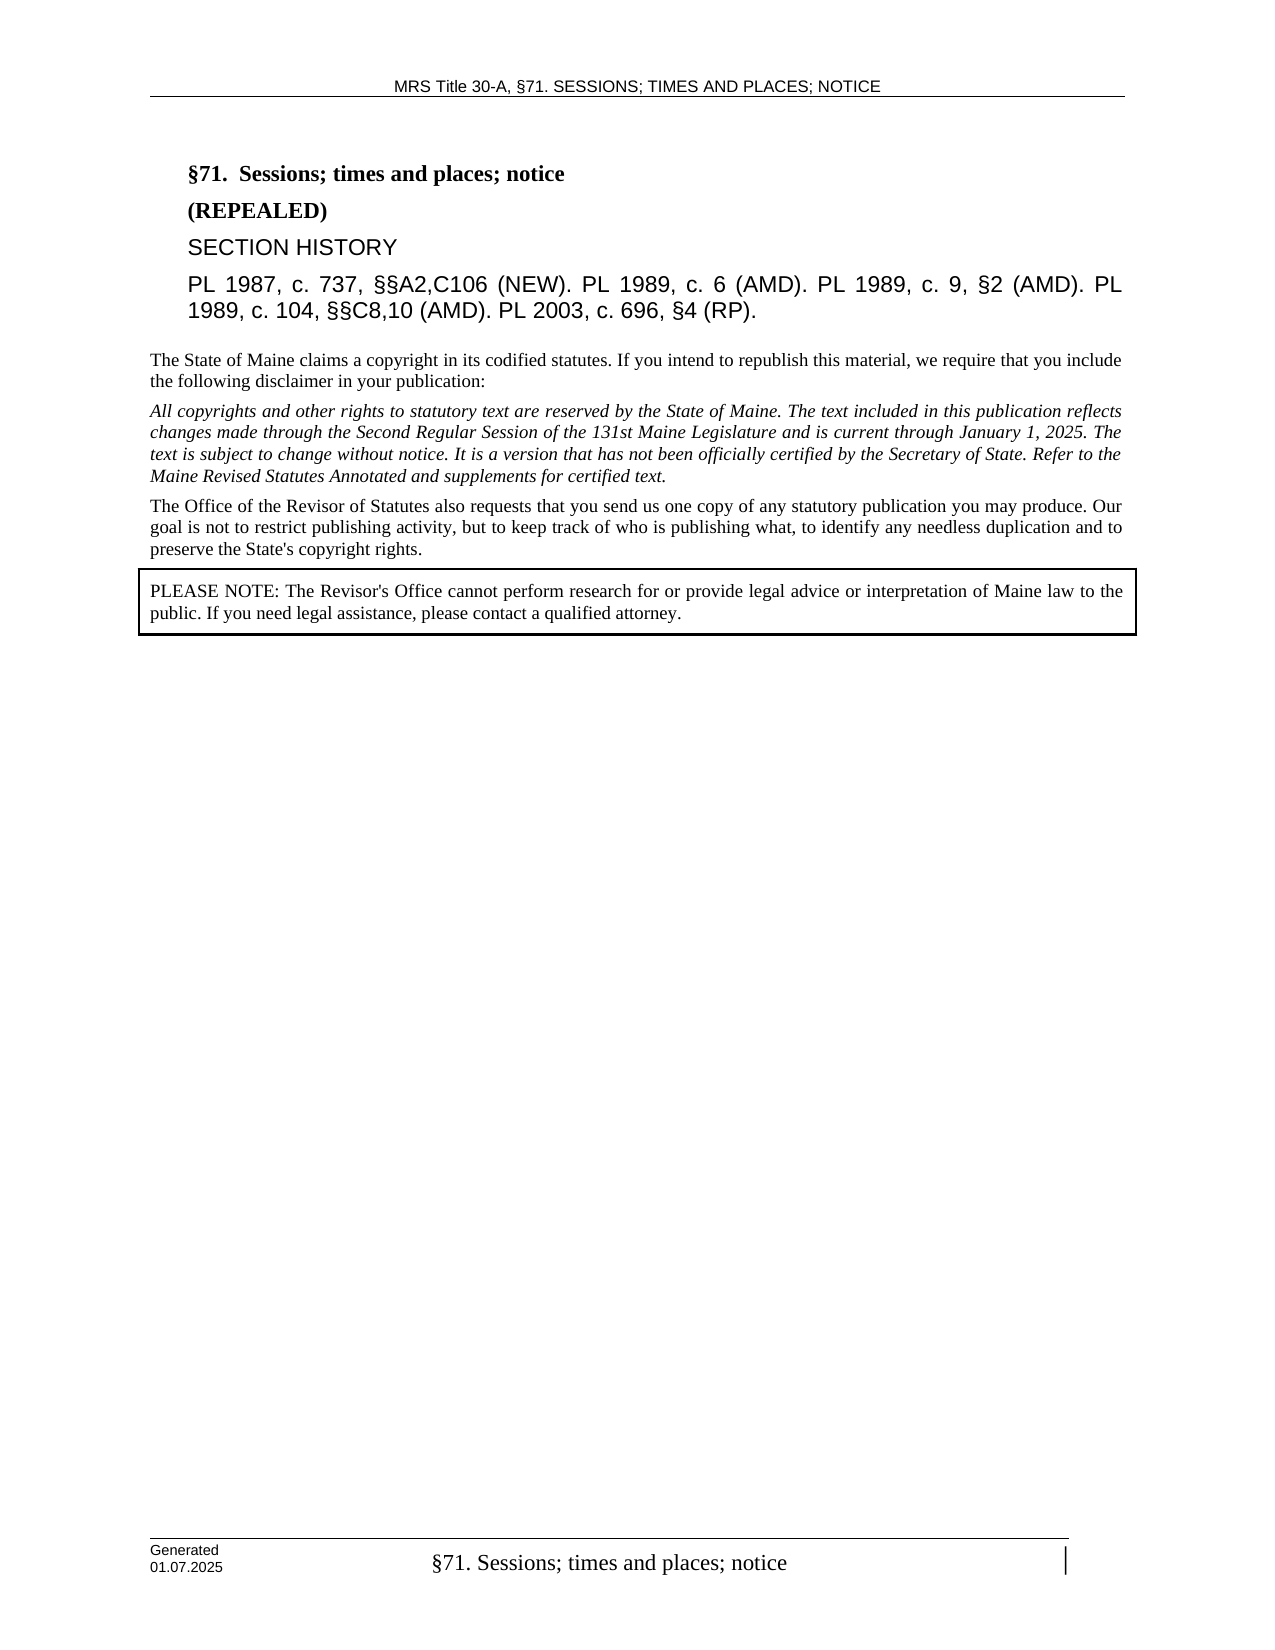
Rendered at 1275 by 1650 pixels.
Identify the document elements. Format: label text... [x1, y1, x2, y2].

text The State of Maine claims a copyright in its codified statutes. If you intend to republish this material, we require that you include the following disclaimer in your publication: [150, 348, 1125, 392]
text PL 1987, c. 737, §§A2,C106 (NEW). PL 1989, c. 6 (AMD). PL 1989, c. 9, §2 (AMD). PL 1989, c. 104, §§C8,10 (AMD). PL 2003, c. 696, §4 (RP). [187, 271, 1125, 323]
text §71. Sessions; times and places; notice [187, 160, 1125, 187]
text PLEASE NOTE: The Revisor's Office cannot perform research for or provide legal advice or interpretation of Maine law to the public. If you need legal assistance, please contact a qualified attorney. [140, 570, 1135, 633]
text SECTION HISTORY [187, 234, 1125, 260]
text All copyrights and other rights to statutory text are reserved by the State of Maine. The text included in this publication reflects changes made through the Second Regular Session of the 131st Maine Legislature and is current through January 1, 2025 . The text is subject to change without notice. It is a version that has not been officially certified by the Secretary of State. Refer to the Maine Revised Statutes Annotated and supplements for certified text. [150, 400, 1125, 486]
text (REPEALED) [187, 197, 1125, 223]
text The Office of the Revisor of Statutes also requests that you send us one copy of any statutory publication you may produce. Our goal is not to restrict publishing activity, but to keep track of who is publishing what, to identify any needless duplication and to preserve the State's copyright rights. [150, 494, 1125, 559]
